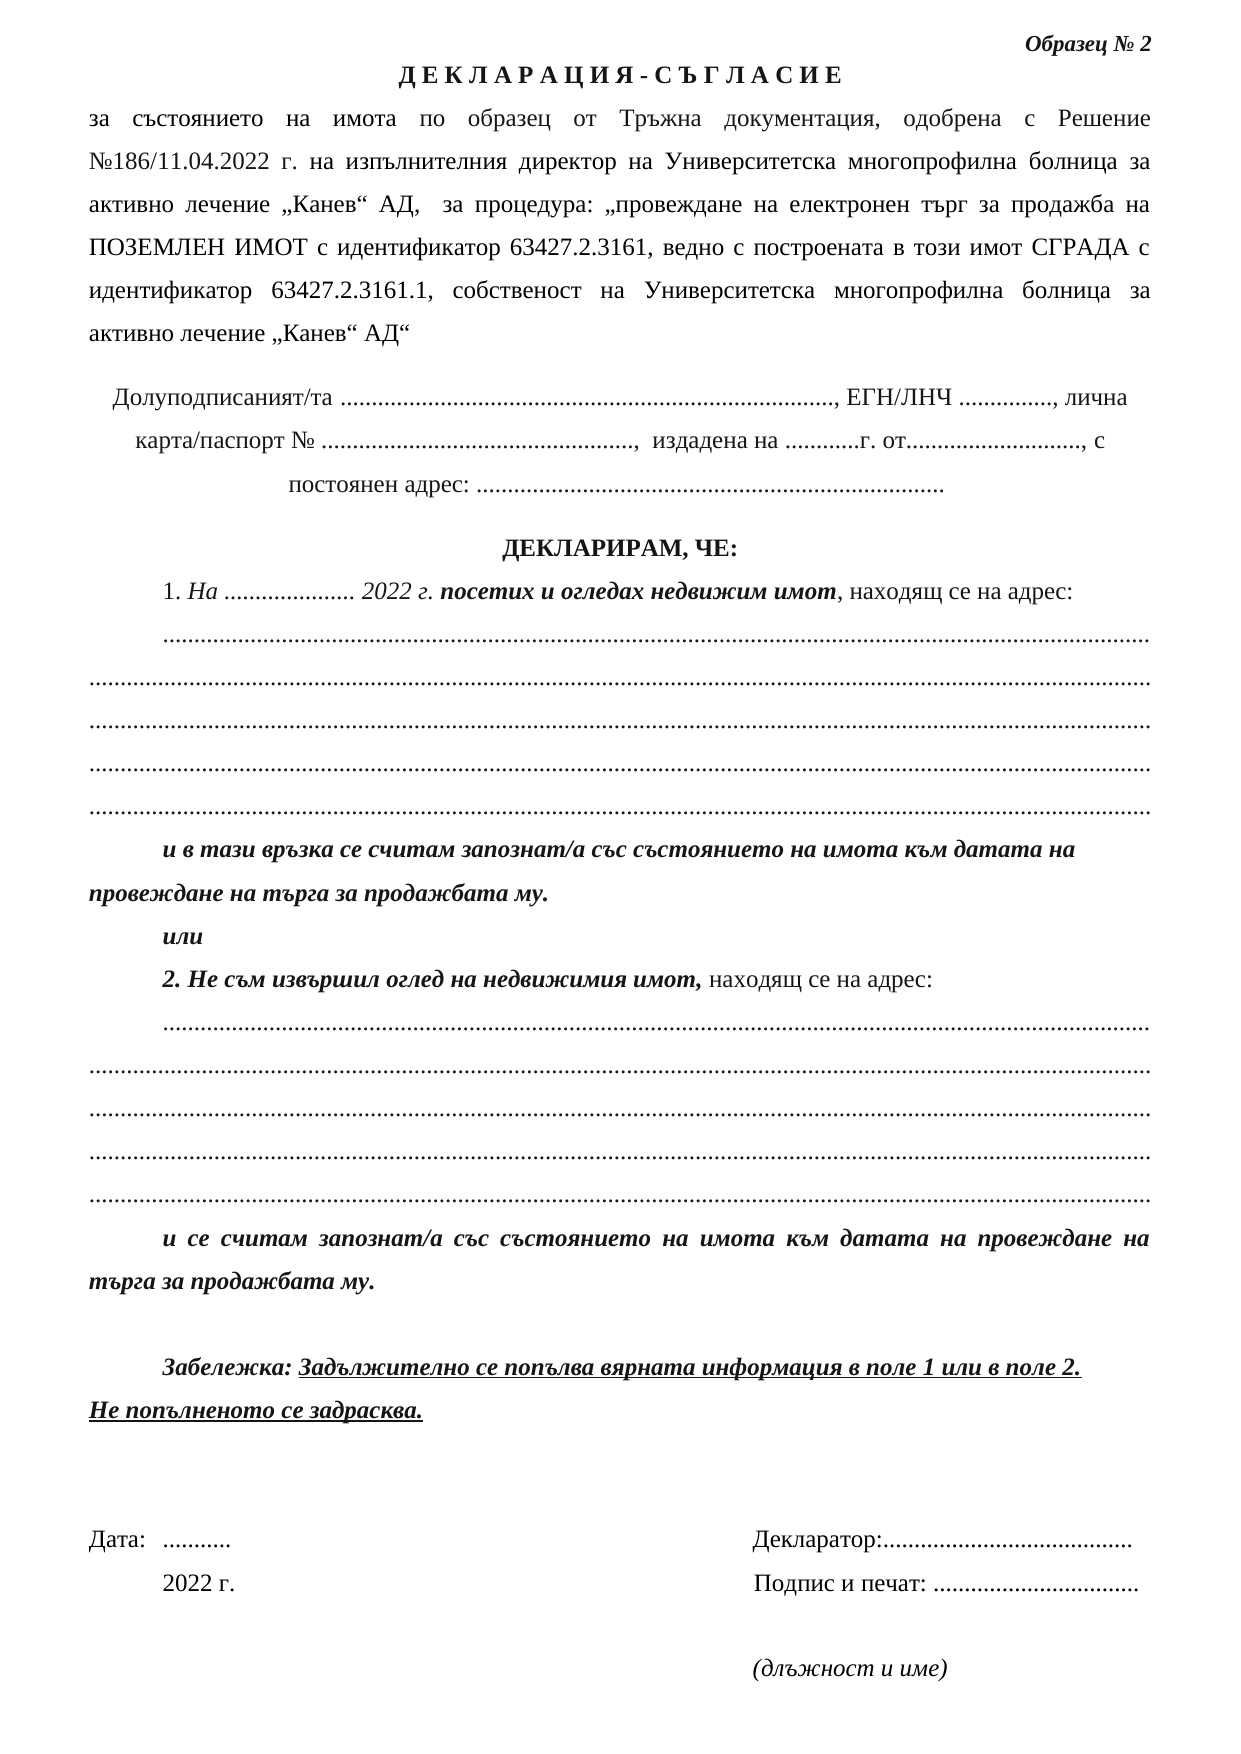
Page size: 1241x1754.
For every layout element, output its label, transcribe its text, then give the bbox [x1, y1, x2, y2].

text 1. На ..................... 2022 г. посетих и огледах недвижим имот, находящ се на адрес: [89, 576, 1151, 604]
text Дата: ........... Декларатор:........................................ [89, 1524, 1151, 1553]
text Не попълненото се задрасква. [89, 1395, 1151, 1424]
text ...................................................................................................................................................................................................................................................................................................................................................................................................................................................................................................................................................................................................................................................................................................................................................................................................................................................................... [89, 1007, 1151, 1208]
text Образец № 2 [89, 29, 1151, 56]
text или [89, 921, 1151, 949]
text ДЕКЛАРИРАМ, ЧЕ: [89, 533, 1151, 561]
text и в тази връзка се считам запознат/а със състоянието на имота към датата на провеждане на търга за продажбата му. [89, 834, 1151, 906]
text 2. Не съм извършил оглед на недвижимия имот, находящ се на адрес: [89, 964, 1151, 993]
text Забележка: Задължително се попълва вярната информация в поле 1 или в поле 2. [89, 1352, 1151, 1381]
text Долуподписаният/та ..............................................................................., ЕГН/ЛНЧ ..............., лична карта/паспорт № .................................................., издадена на ............г. от............................, с постоянен адрес: ........................................................................... [89, 382, 1151, 497]
text за състоянието на имота по образец от Тръжна документация, одобрена с Решение №186/11.04.2022 г. на изпълнителния директор на Университетска многопрофилна болница за активно лечение „Канев“ АД, за процедура: „провеждане на електронен търг за продажба на ПОЗЕМЛЕН ИМОТ с идентификатор 63427.2.3161, ведно с построената в този имот СГРАДА с идентификатор 63427.2.3161.1, собственост на Университетска многопрофилна болница за активно лечение „Канев“ АД“ [89, 103, 1151, 347]
text (длъжност и име) [679, 1653, 1151, 1682]
text и се считам запознат/а със състоянието на имота към датата на провеждане на търга за продажбата му. [89, 1223, 1151, 1294]
text ...................................................................................................................................................................................................................................................................................................................................................................................................................................................................................................................................................................................................................................................................................................................................................................................................................................................................... [89, 619, 1151, 820]
text 2022 г. Подпис и печат: ................................. [89, 1568, 1151, 1596]
text ДЕКЛАРАЦИЯ-СЪГЛАСИЕ [89, 60, 1151, 88]
